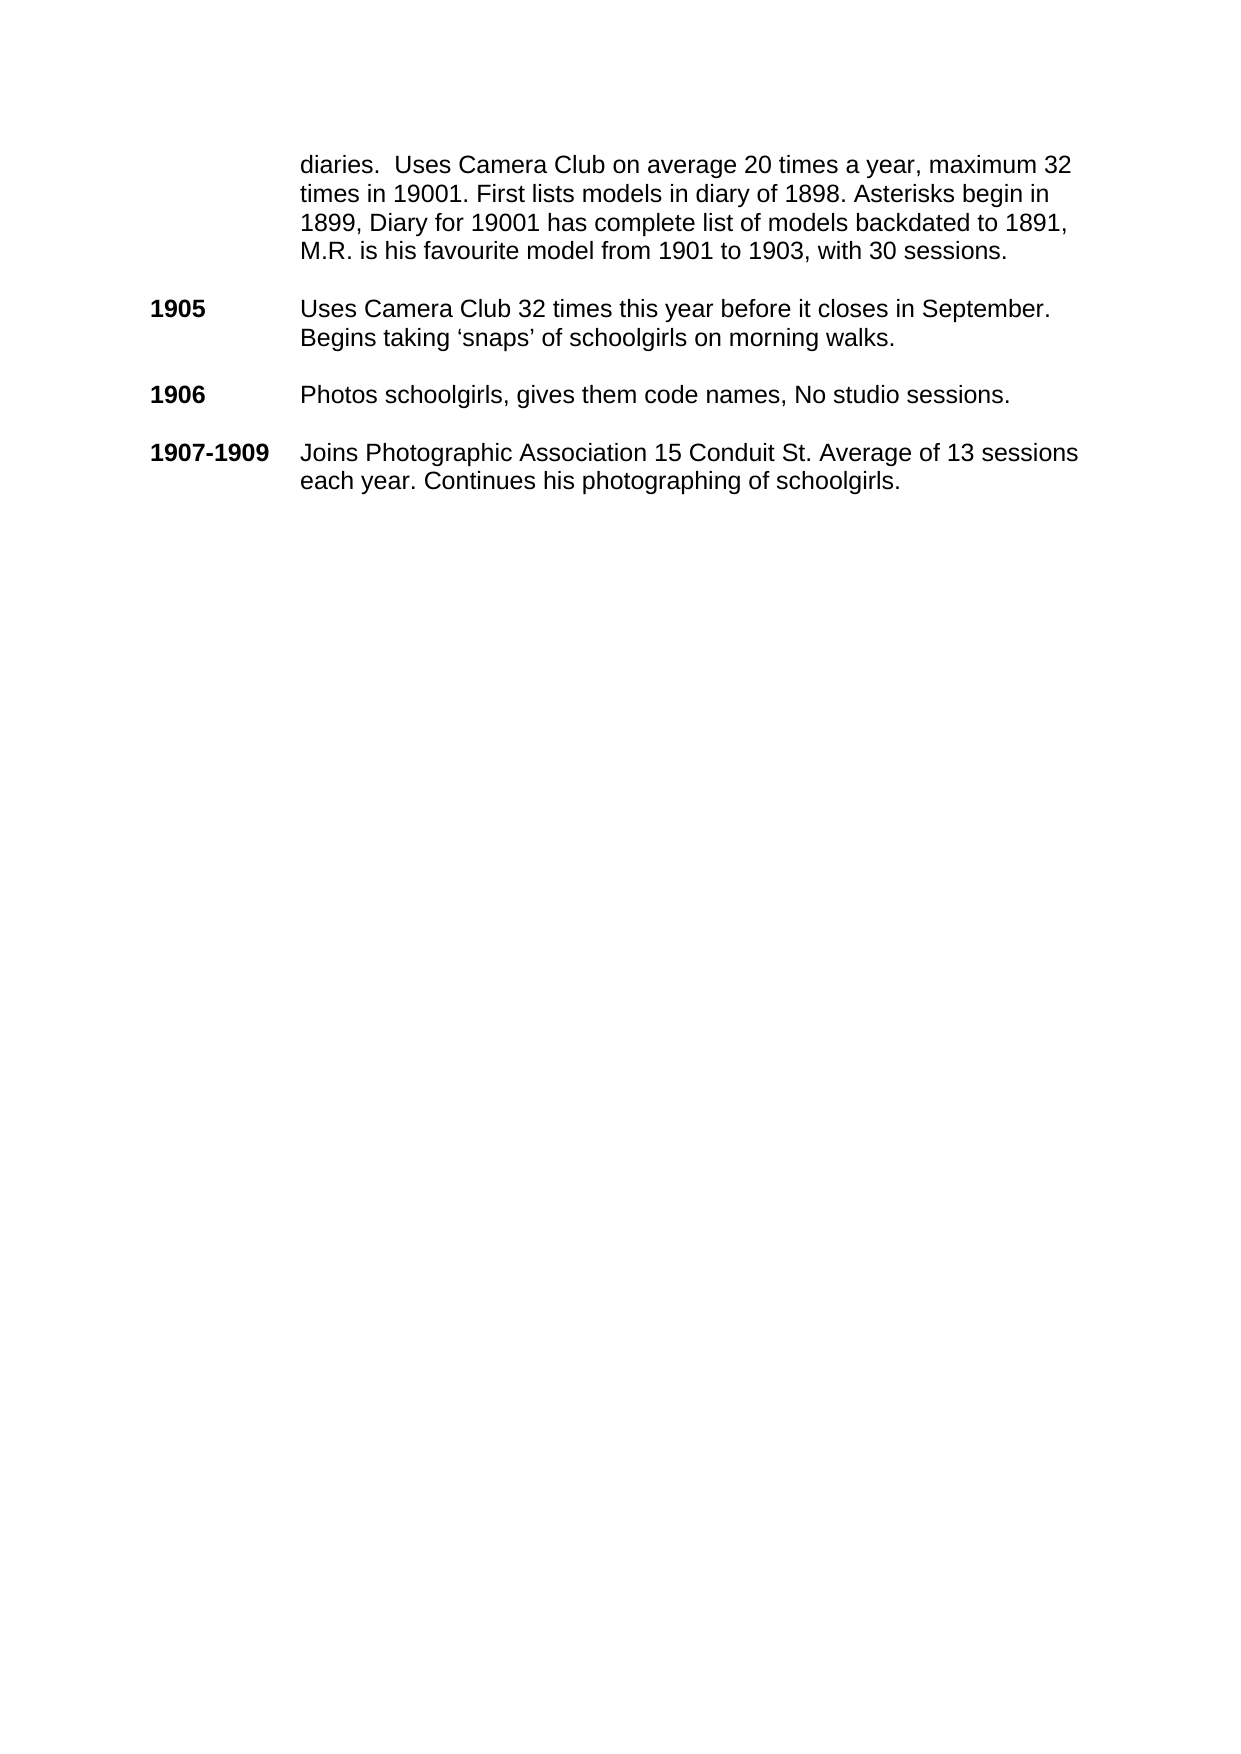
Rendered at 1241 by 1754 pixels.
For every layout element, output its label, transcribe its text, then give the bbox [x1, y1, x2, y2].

text 1907-1909 Joins Photographic Association 15 Conduit St. Average of 13 sessions each year. Continues his photographing of schoolgirls. [150, 437, 1090, 495]
text 1906 Photos schoolgirls, gives them code names, No studio sessions. [150, 380, 1090, 409]
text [150, 150, 1090, 265]
text 1905 Uses Camera Club 32 times this year before it closes in September. Begins taking ‘snaps’ of schoolgirls on morning walks. [150, 294, 1090, 351]
